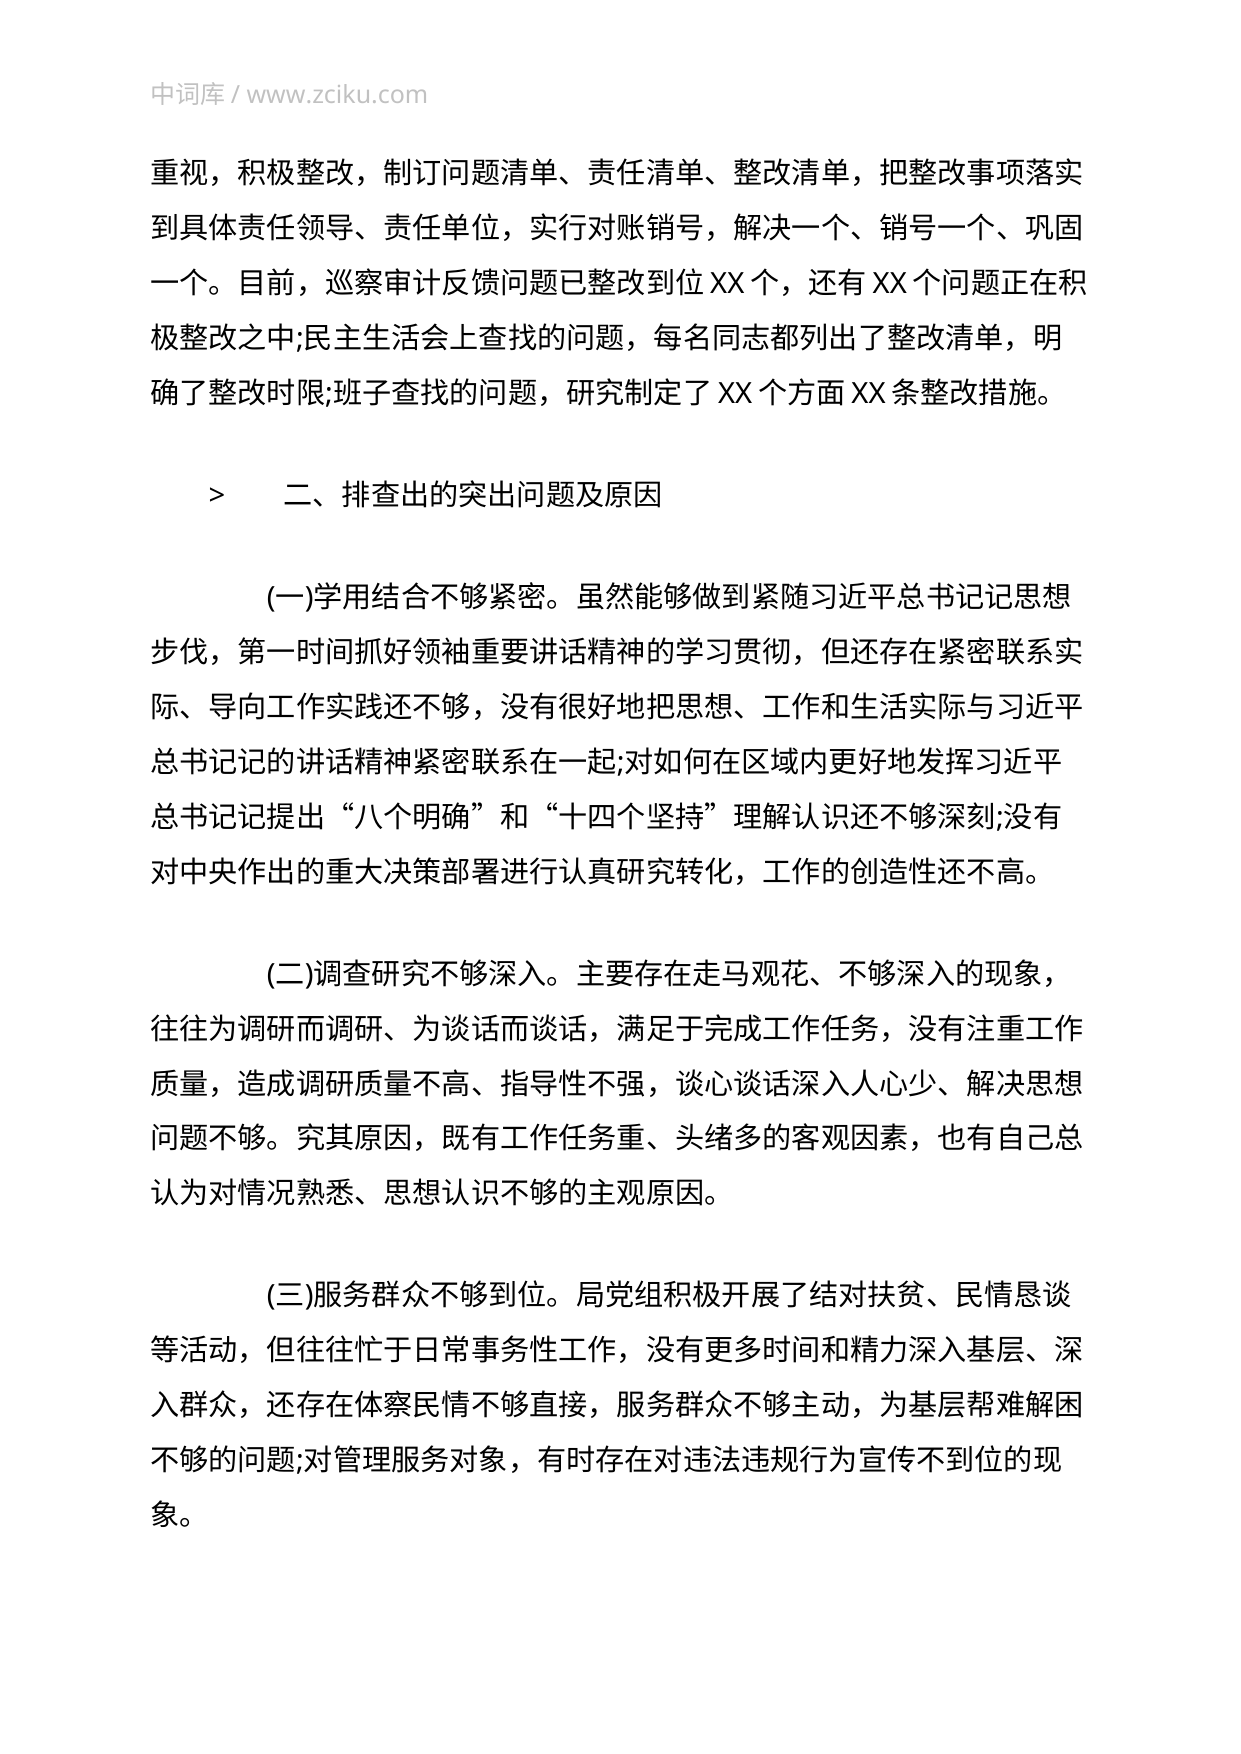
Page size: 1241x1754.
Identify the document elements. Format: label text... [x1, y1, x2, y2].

text (一)学用结合不够紧密。虽然能够做到紧随习近平总书记记思想步伐，第一时间抓好领袖重要讲话精神的学习贯彻，但还存在紧密联系实际、导向工作实践还不够，没有很好地把思想、工作和生活实际与习近平总书记记的讲话精神紧密联系在一起;对如何在区域内更好地发挥习近平总书记记提出“八个明确”和“十四个坚持”理解认识还不够深刻;没有对中央作出的重大决策部署进行认真研究转化，工作的创造性还不高。 [150, 574, 1090, 891]
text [150, 150, 1090, 412]
text (三)服务群众不够到位。局党组积极开展了结对扶贫、民情恳谈等活动，但往往忙于日常事务性工作，没有更多时间和精力深入基层、深入群众，还存在体察民情不够直接，服务群众不够主动，为基层帮难解困不够的问题;对管理服务对象，有时存在对违法违规行为宣传不到位的现象。 [150, 1272, 1090, 1534]
text (二)调查研究不够深入。主要存在走马观花、不够深入的现象，往往为调研而调研、为谈话而谈话，满足于完成工作任务，没有注重工作质量，造成调研质量不高、指导性不强，谈心谈话深入人心少、解决思想问题不够。究其原因，既有工作任务重、头绪多的客观因素，也有自己总认为对情况熟悉、思想认识不够的主观原因。 [150, 950, 1090, 1212]
text > 二、排查出的突出问题及原因 [150, 472, 1090, 514]
